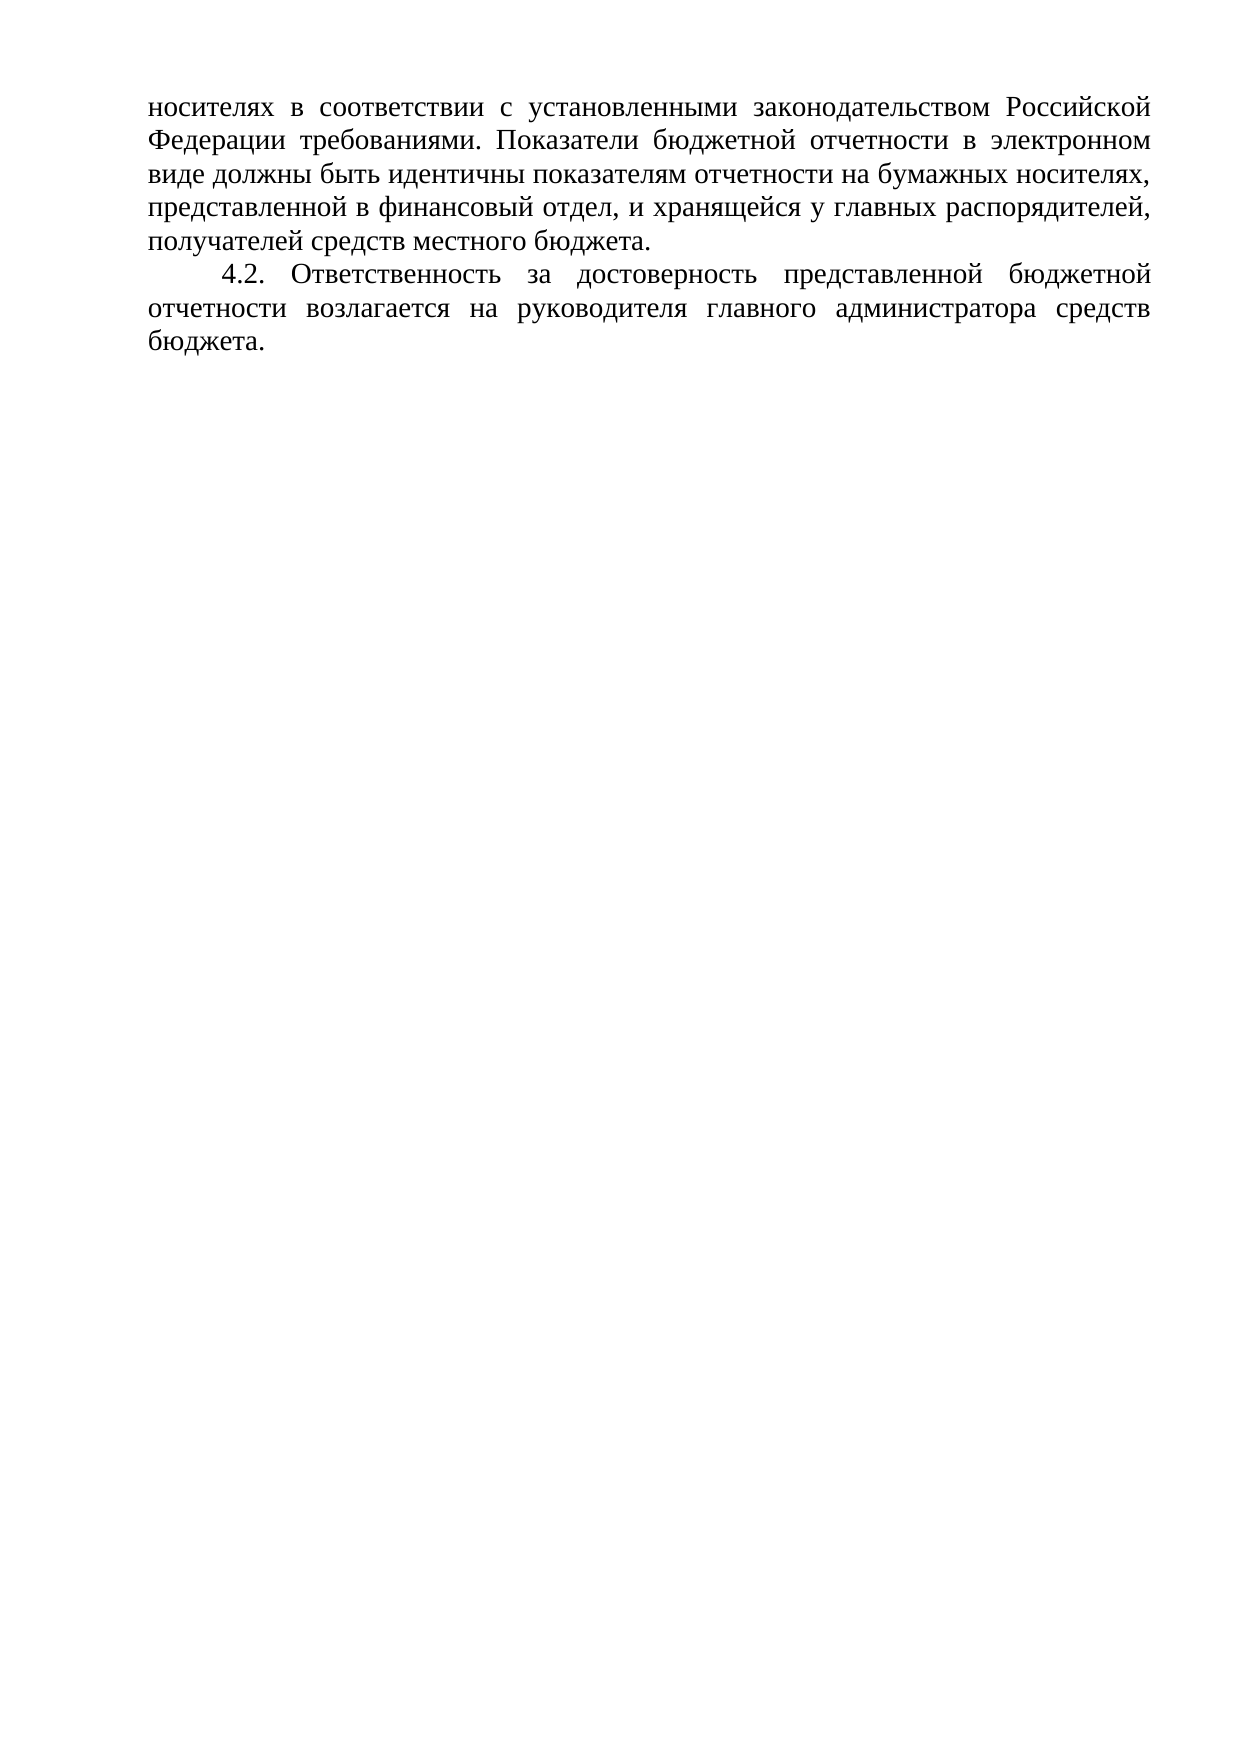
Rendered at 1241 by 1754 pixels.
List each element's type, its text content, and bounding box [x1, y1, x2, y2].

text 4.2. Ответственность за достоверность представленной бюджетной отчетности возлагается на руководителя главного администратора средств бюджета. [148, 256, 1152, 357]
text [148, 89, 1152, 256]
